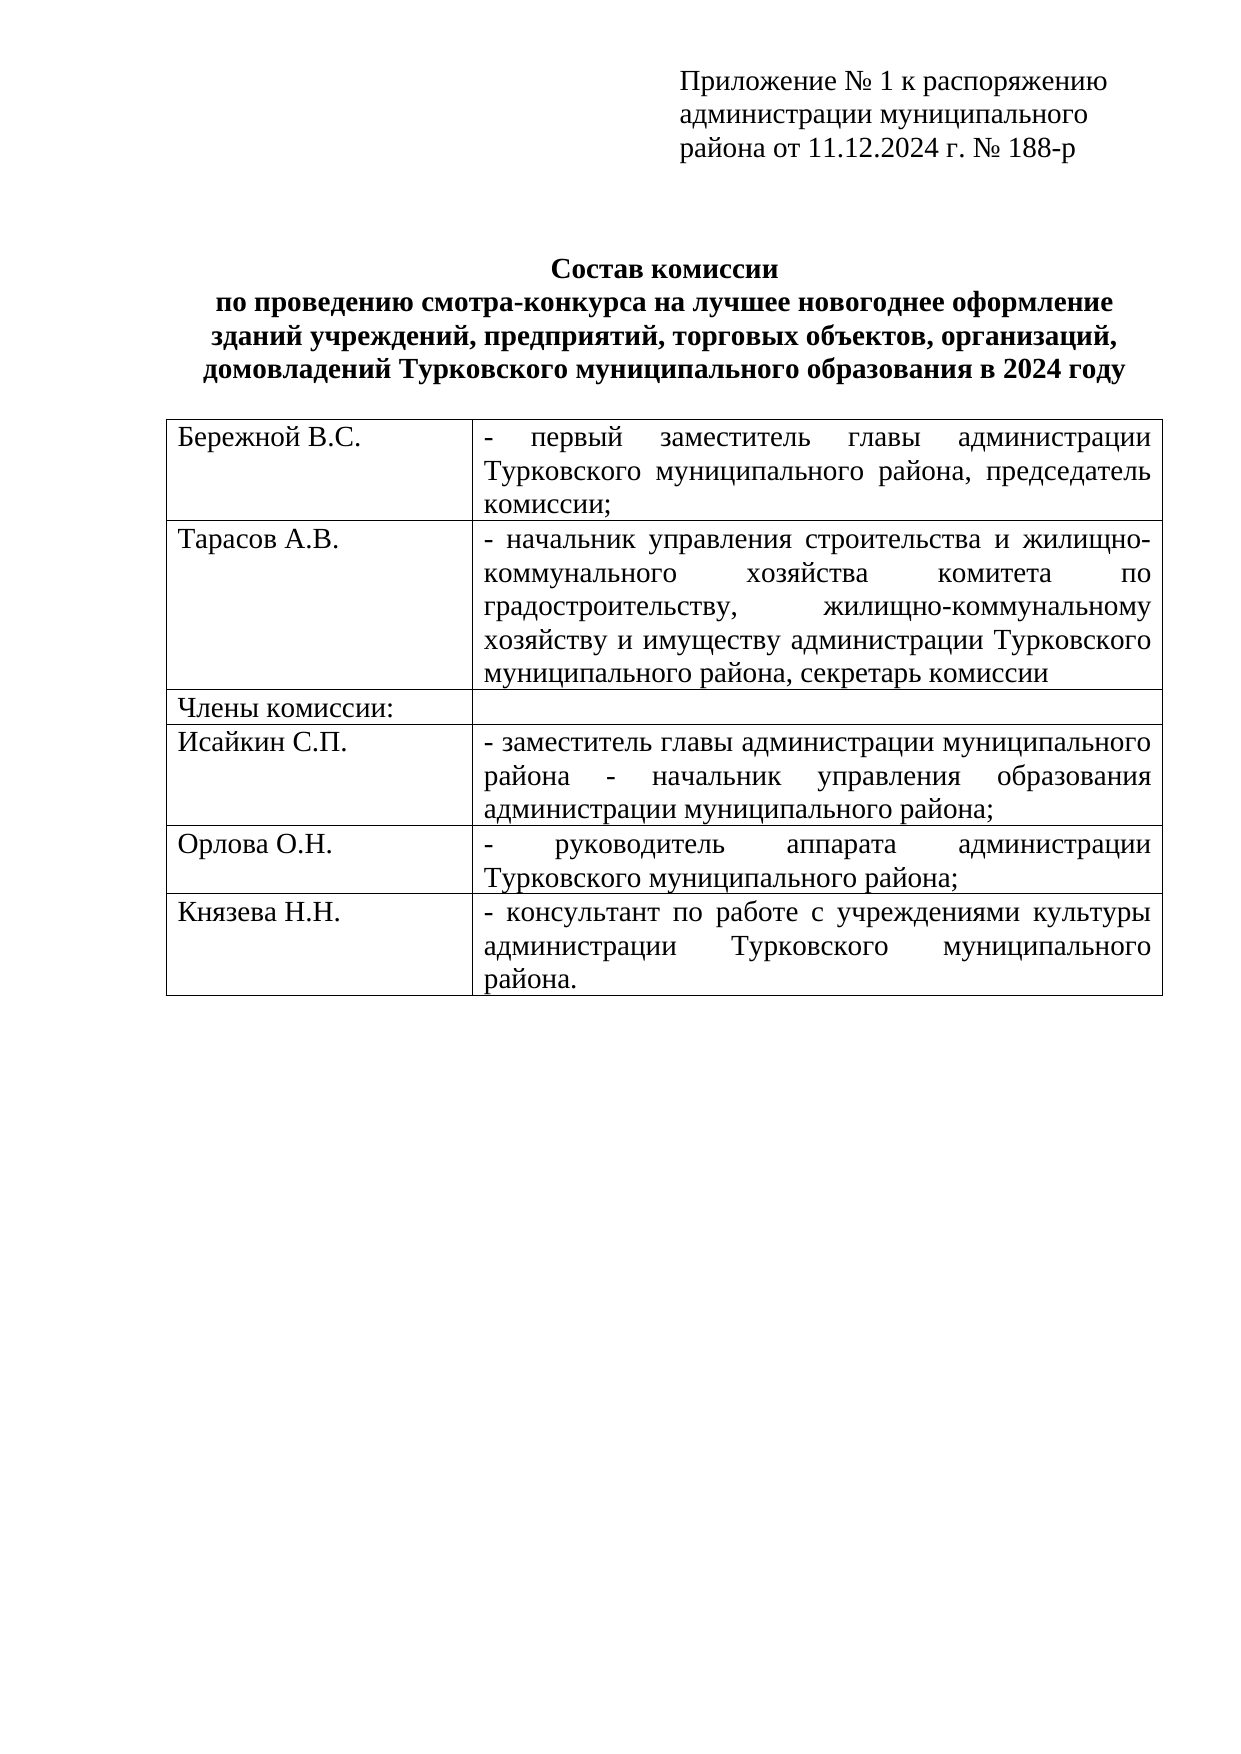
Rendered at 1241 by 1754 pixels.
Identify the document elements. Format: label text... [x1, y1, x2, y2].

text района от 11.12.2024 г. № 188-р [679, 130, 1152, 164]
table_cell - начальник управления строительства и жилищно-коммунального хозяйства комитета по градостроительству, жилищно-коммунальному хозяйству и имуществу администрации Турковского муниципального района, секретарь комиссии [473, 521, 1162, 689]
text администрации муниципального [679, 97, 1152, 130]
table_header Бережной В.С. [167, 420, 472, 520]
table_cell Исайкин С.П. [167, 725, 472, 825]
table_cell Князева Н.Н. [167, 894, 472, 995]
text Приложение № 1 к распоряжению [679, 63, 1152, 97]
table_cell Орлова О.Н. [167, 826, 472, 893]
table_cell - заместитель главы администрации муниципального района - начальник управления образования администрации муниципального района; [473, 725, 1162, 825]
text Состав комиссии [177, 251, 1152, 284]
table_cell [473, 690, 1162, 723]
table_header - первый заместитель главы администрации Турковского муниципального района, председатель комиссии; [473, 420, 1162, 520]
table_cell Члены комиссии: [167, 690, 472, 723]
text по проведению смотра-конкурса на лучшее новогоднее оформление зданий учреждений, предприятий, торговых объектов, организаций, домовладений Турковского муниципального образования в 2024 году [177, 284, 1152, 385]
table_cell - руководитель аппарата администрации Турковского муниципального района; [473, 826, 1162, 893]
table_cell - консультант по работе с учреждениями культуры администрации Турковского муниципального района. [473, 894, 1162, 995]
table_cell Тарасов А.В. [167, 521, 472, 689]
